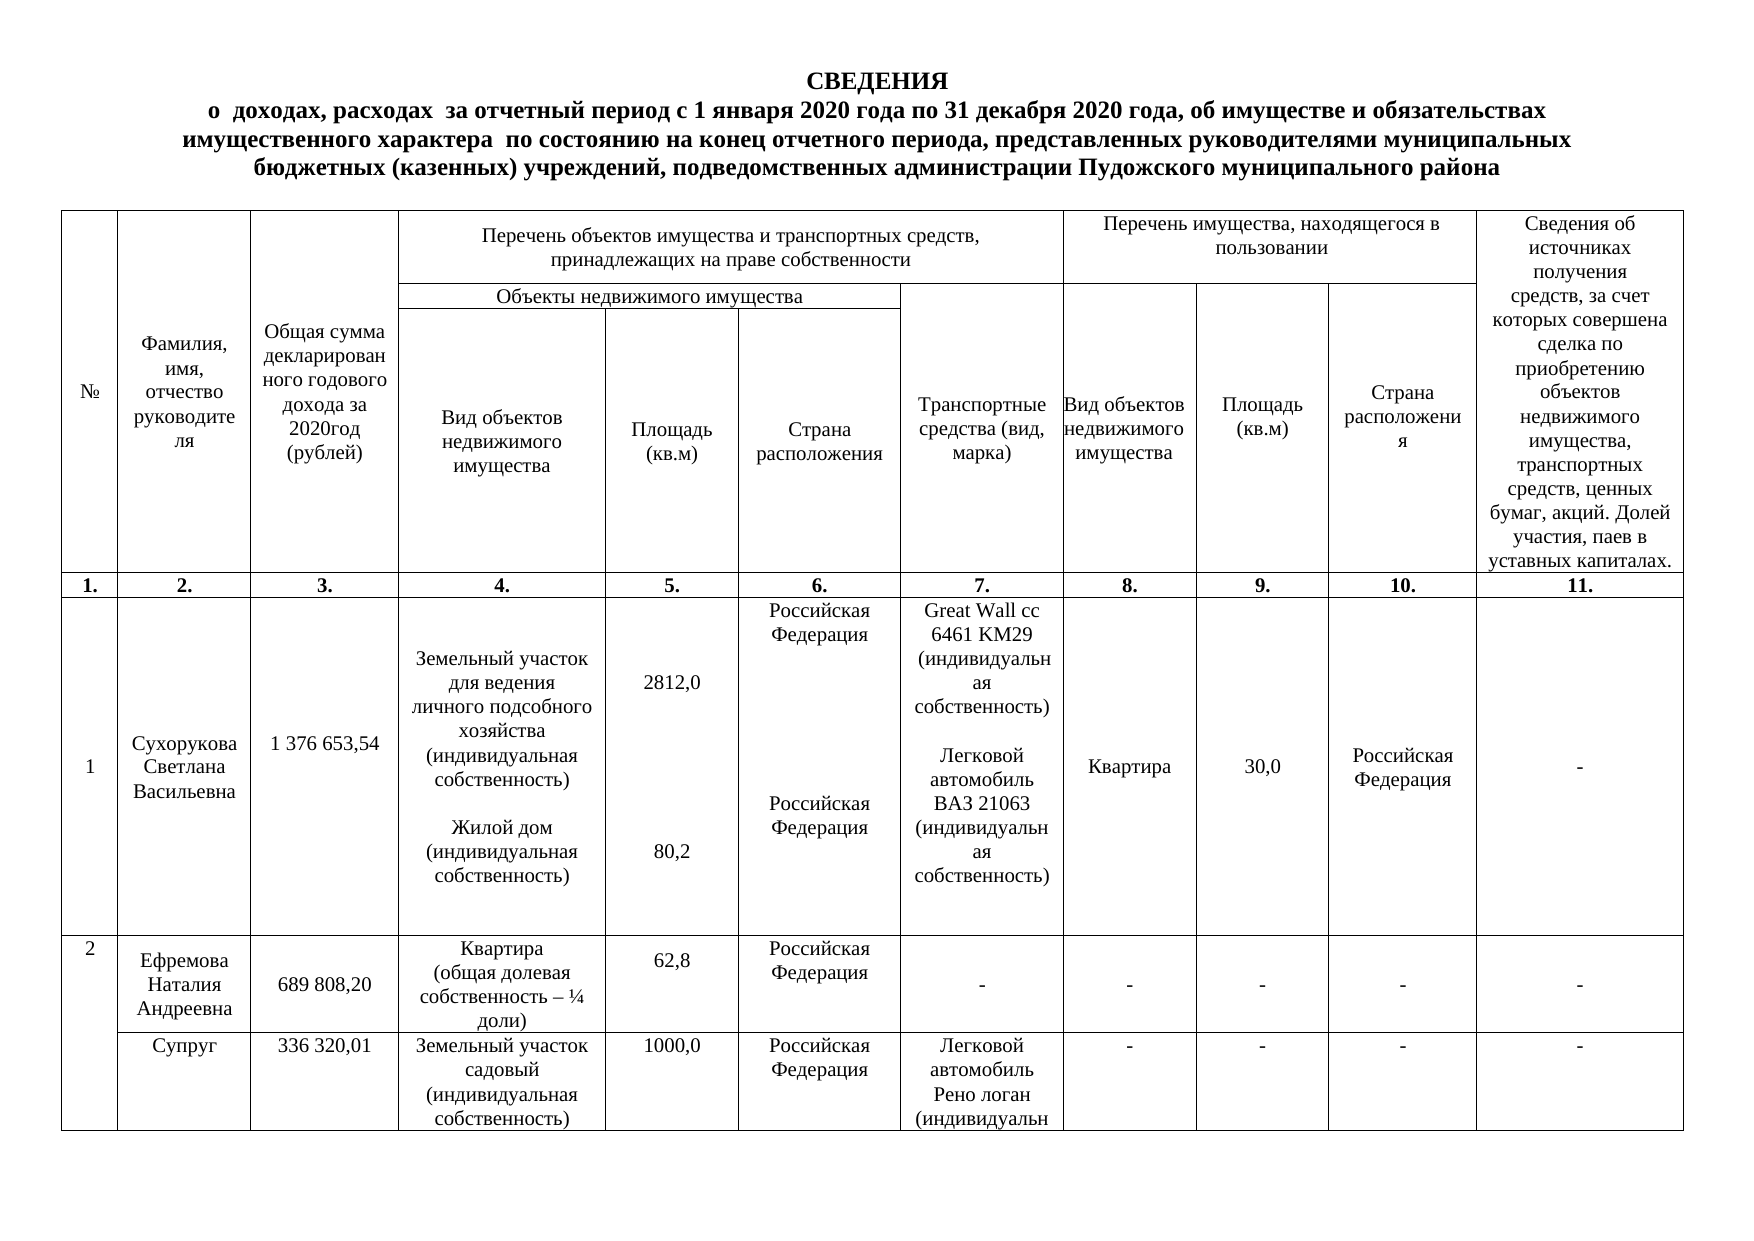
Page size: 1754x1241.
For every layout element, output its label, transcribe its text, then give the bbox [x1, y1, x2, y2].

table_cell - [1477, 936, 1683, 1032]
table_cell Супруг [118, 1033, 250, 1129]
table_cell Российская Федерация [1329, 598, 1476, 935]
table_cell - [1329, 936, 1476, 1032]
table_cell Российская Федерация Российская Федерация [739, 598, 900, 935]
table_cell 30,0 [1197, 598, 1328, 935]
table_cell - [1477, 1033, 1683, 1129]
table_header Сведения об источниках получения средств, за счет которых совершена сделка по приобретению объектов недвижимого имущества, транспортных средств, ценных бумаг, акций. Долей участия, паев в уставных капиталах. [1477, 211, 1683, 572]
table_cell 2. [118, 573, 250, 597]
text СВЕДЕНИЯ [118, 66, 1636, 95]
table_cell 336 320,01 [251, 1033, 398, 1129]
table_cell Квартира (общая долевая собственность – ¼ доли) [399, 936, 605, 1032]
table_cell Страна расположения [739, 309, 900, 572]
table_cell 6. [739, 573, 900, 597]
table_cell - [1064, 1033, 1196, 1129]
table_cell 1. [62, 573, 117, 597]
table_cell Ефремова Наталия Андреевна [118, 936, 250, 1032]
table_cell Площадь (кв.м) [606, 309, 738, 572]
table_cell Транспортные средства (вид, марка) [901, 284, 1063, 572]
table_cell - [1477, 598, 1683, 935]
table_cell 10. [1329, 573, 1476, 597]
table_cell - [1329, 1033, 1476, 1129]
table_cell 1 376 653,54 [251, 598, 398, 935]
text о доходах, расходах за отчетный период с 1 января 2020 года по 31 декабря 2020 года, об имуществе и обязательствах имущественного характера по состоянию на конец отчетного периода, представленных руководителями муниципальных бюджетных (казенных) учреждений, подведомственных администрации Пудожского муниципального района [118, 95, 1636, 181]
table_cell 7. [901, 573, 1063, 597]
table_cell Вид объектов недвижимого имущества [1064, 284, 1196, 572]
table_header Фамилия, имя, отчество руководителя [118, 211, 250, 572]
table_cell 1 [62, 598, 117, 935]
table_cell Страна расположения [1329, 284, 1476, 572]
table_cell 2812,0 80,2 [606, 598, 738, 935]
table_cell Земельный участок для ведения личного подсобного хозяйства (индивидуальная собственность) Жилой дом (индивидуальная собственность) [399, 598, 605, 935]
table_cell 1000,0 62,8 24 [606, 1033, 738, 1129]
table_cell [901, 1033, 1063, 1129]
table_cell - [901, 936, 1063, 1032]
table_cell Площадь (кв.м) [1197, 284, 1328, 572]
table_cell 62,8 [606, 936, 738, 1032]
table_cell Объекты недвижимого имущества [399, 284, 900, 308]
table_cell - [1064, 936, 1196, 1032]
table_cell 9. [1197, 573, 1328, 597]
table_header Перечень объектов имущества и транспортных средств, принадлежащих на праве собственности [399, 211, 1063, 283]
table_cell 2 [62, 936, 117, 1129]
table_header Перечень имущества, находящегося в пользовании [1064, 211, 1476, 283]
table_cell 4. [399, 573, 605, 597]
table_cell 5. [606, 573, 738, 597]
table_cell 11. [1477, 573, 1683, 597]
table_header Общая сумма декларированного годового дохода за 2020год (рублей) [251, 211, 398, 572]
table_cell - [1197, 936, 1328, 1032]
table_cell 689 808,20 [251, 936, 398, 1032]
table_cell 3. [251, 573, 398, 597]
table_cell Квартира [1064, 598, 1196, 935]
table_cell Great Wall cc 6461 KM29 (индивидуальная собственность) Легковой автомобиль ВАЗ 21063 (индивидуальная собственность) [901, 598, 1063, 935]
table_cell 8. [1064, 573, 1196, 597]
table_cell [399, 1033, 605, 1129]
table_cell Российская Федерация [739, 936, 900, 1032]
table_cell Вид объектов недвижимого имущества [399, 309, 605, 572]
table_cell Сухорукова Светлана Васильевна [118, 598, 250, 935]
table_cell - [1197, 1033, 1328, 1129]
table_header № [62, 211, 117, 572]
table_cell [739, 1033, 900, 1129]
